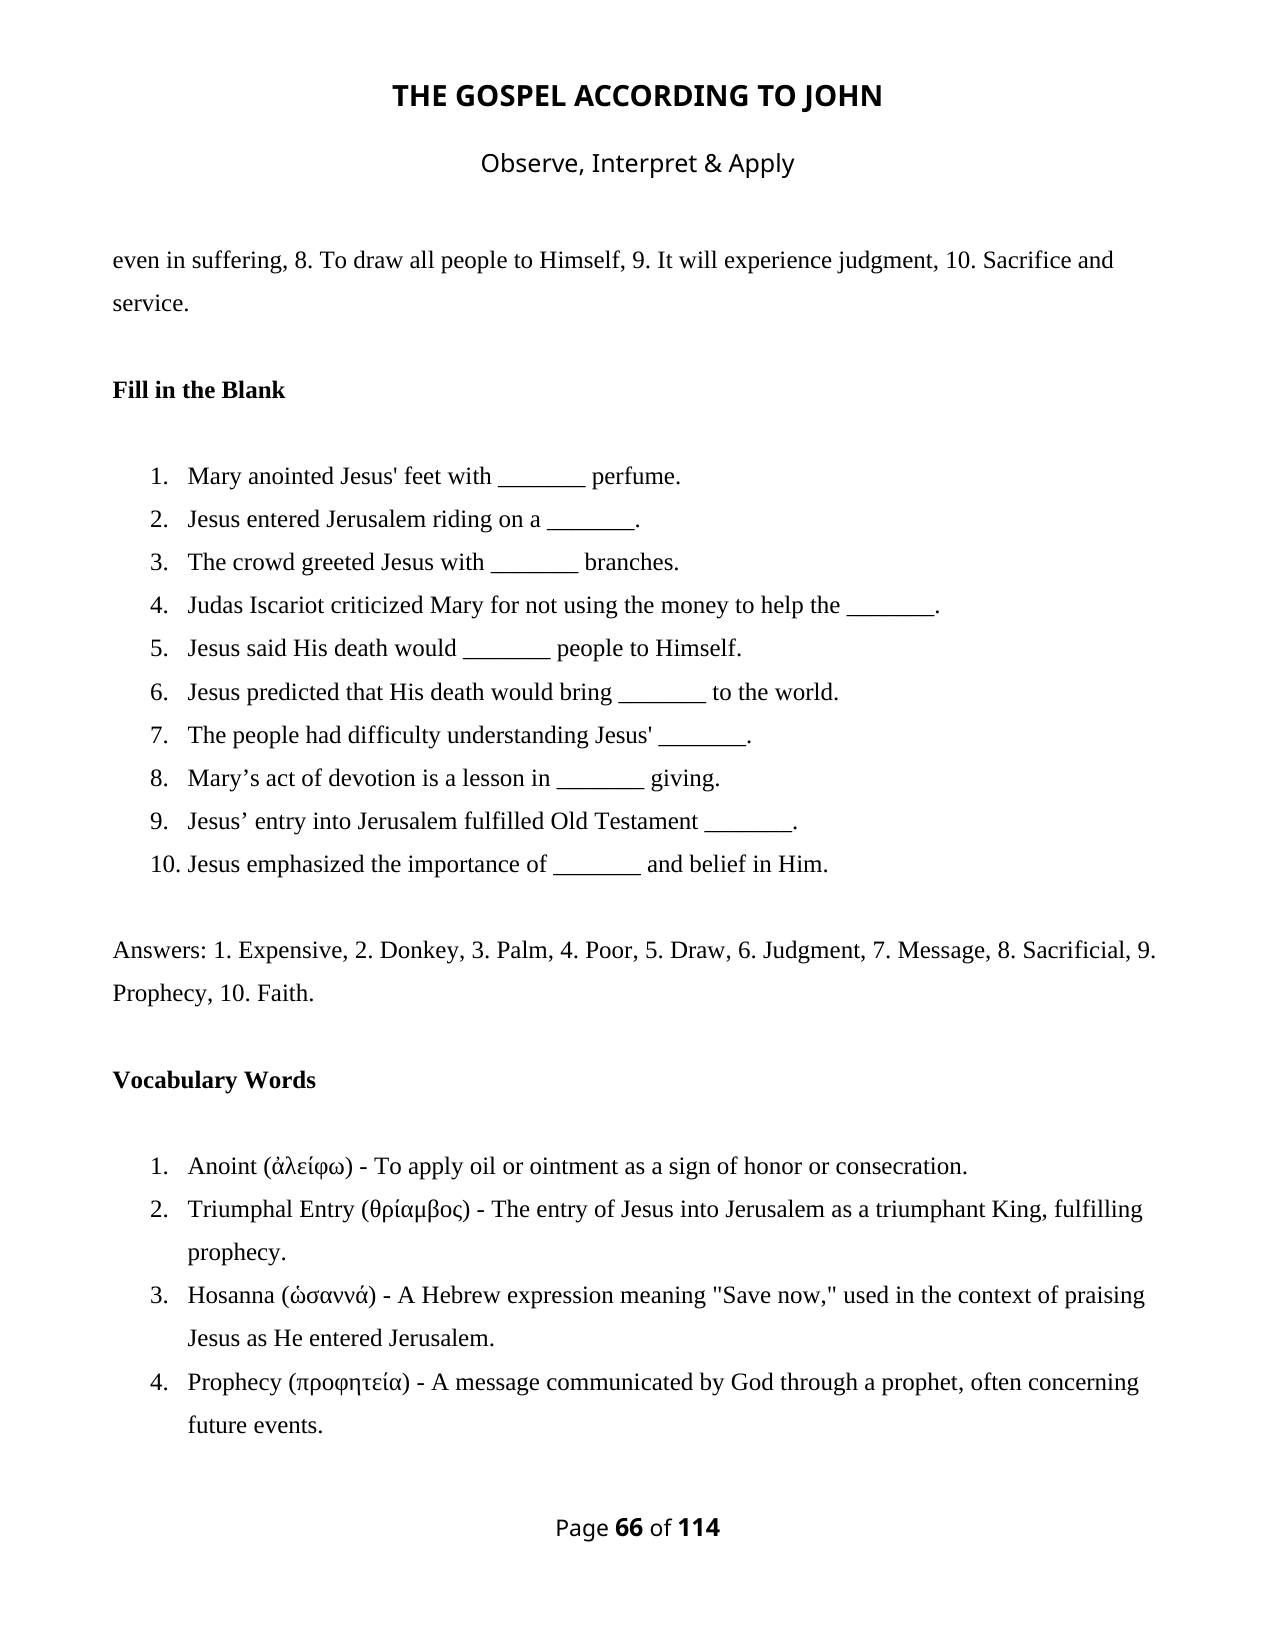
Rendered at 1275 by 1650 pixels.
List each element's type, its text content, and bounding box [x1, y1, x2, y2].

list Judas Iscariot criticized Mary for not using the money to help the _______. [150, 590, 1162, 619]
text Answers: 1. Expensive, 2. Donkey, 3. Palm, 4. Poor, 5. Draw, 6. Judgment, 7. Message, 8. Sacrificial, 9. Prophecy, 10. Faith. [112, 935, 1162, 1007]
list Mary anointed Jesus' feet with _______ perfume. [150, 461, 1162, 490]
list Jesus predicted that His death would bring _______ to the world. [150, 677, 1162, 705]
text Fill in the Blank [112, 375, 1162, 403]
list Prophecy (προφητεία) - A message communicated by God through a prophet, often concerning future events. [150, 1367, 1162, 1438]
list Triumphal Entry (θρίαμβος) - The entry of Jesus into Jerusalem as a triumphant King, fulfilling prophecy. [150, 1194, 1162, 1266]
list Jesus emphasized the importance of _______ and belief in Him. [150, 849, 1162, 878]
list Jesus said His death would _______ people to Himself. [150, 633, 1162, 662]
list Jesus entered Jerusalem riding on a _______. [150, 504, 1162, 533]
list Jesus’ entry into Jerusalem fulfilled Old Testament _______. [150, 806, 1162, 835]
list Hosanna (ὡσαννά) - A Hebrew expression meaning "Save now," used in the context of praising Jesus as He entered Jerusalem. [150, 1280, 1162, 1352]
list Mary’s act of devotion is a lesson in _______ giving. [150, 763, 1162, 792]
list The crowd greeted Jesus with _______ branches. [150, 547, 1162, 576]
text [112, 245, 1162, 317]
list Anoint (ἀλείφω) - To apply oil or ointment as a sign of honor or consecration. [150, 1151, 1162, 1180]
text Vocabulary Words [112, 1065, 1162, 1093]
list The people had difficulty understanding Jesus' _______. [150, 720, 1162, 748]
